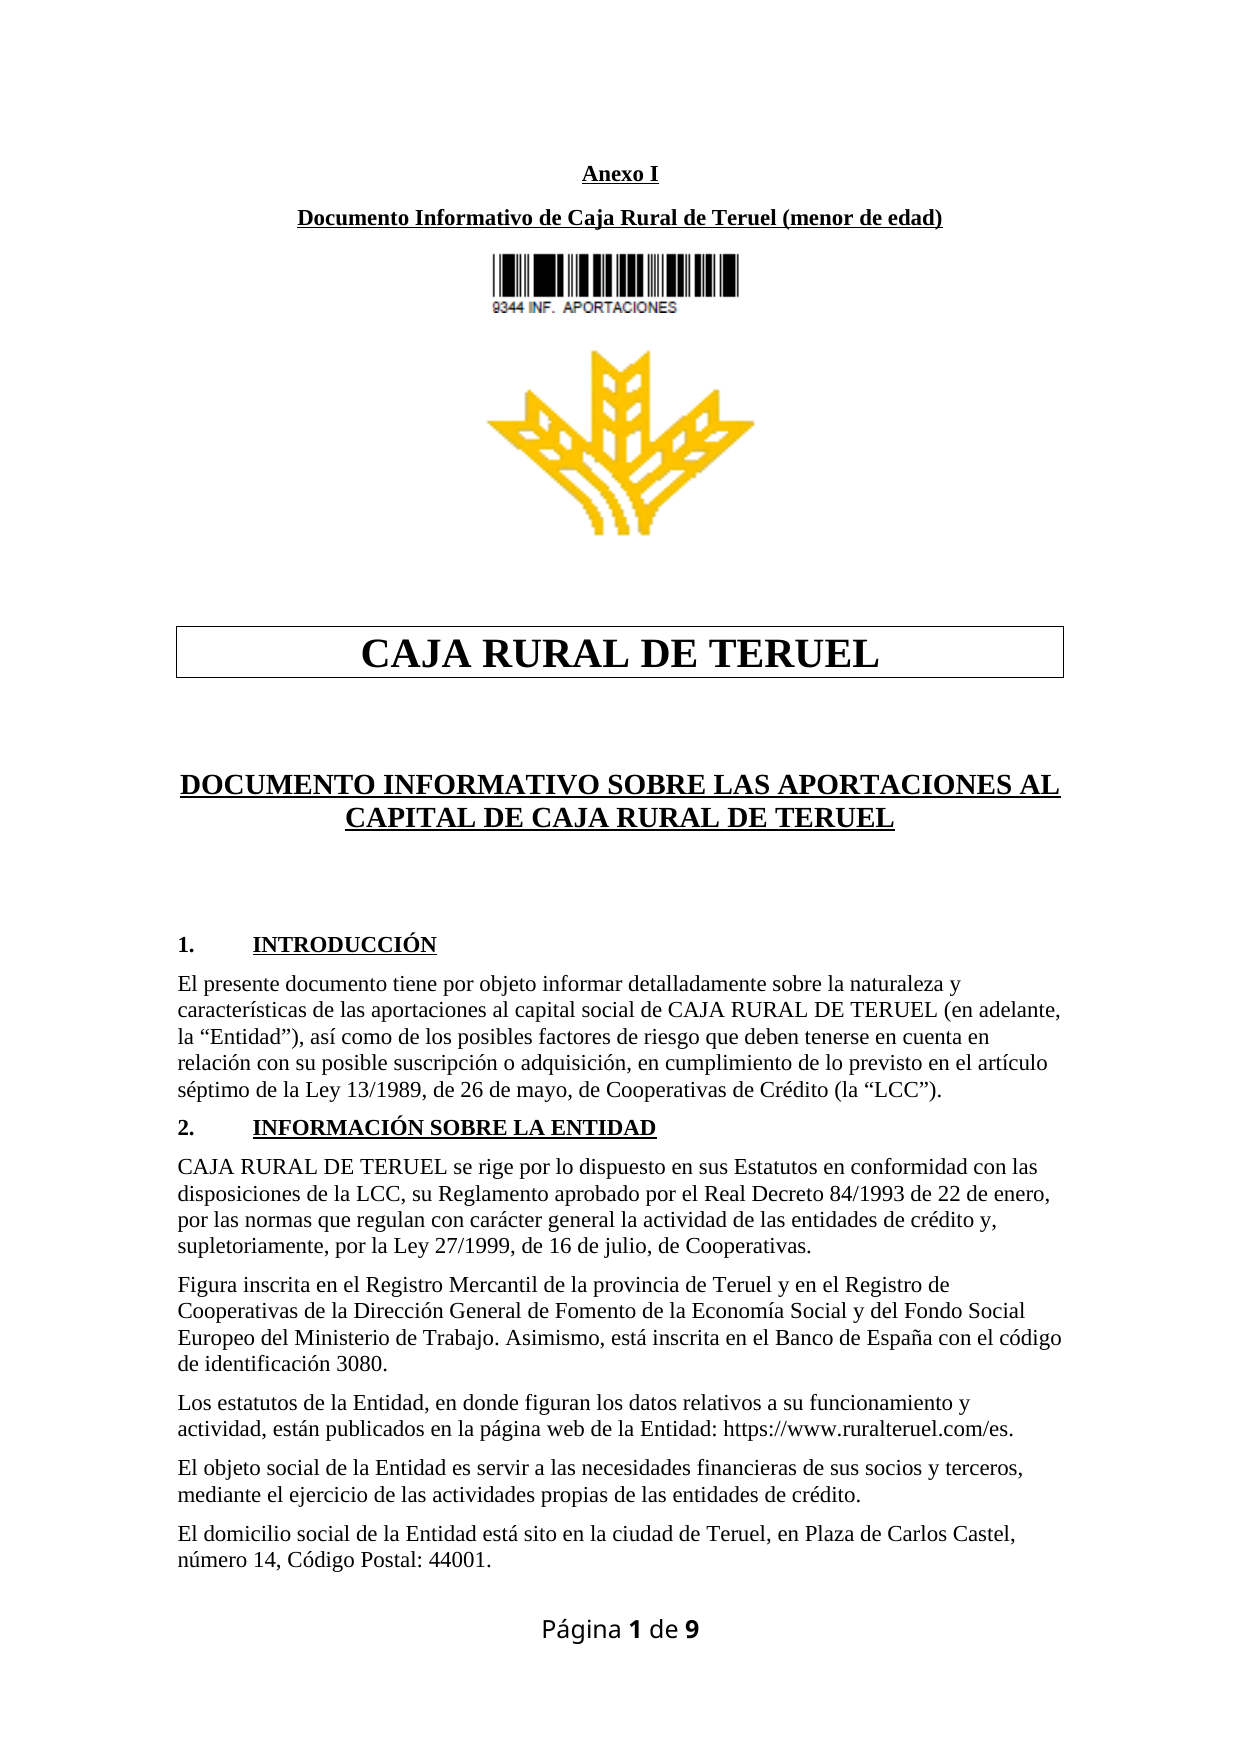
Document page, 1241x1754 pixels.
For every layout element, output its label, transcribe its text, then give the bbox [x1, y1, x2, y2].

text 1. INTRODUCCIÓN [177, 931, 1063, 958]
text Los estatutos de la Entidad, en donde figuran los datos relativos a su funcionamiento y actividad, están publicados en la página web de la Entidad: https://www.ruralteruel.com/es. [177, 1389, 1063, 1442]
text 2. INFORMACIÓN SOBRE LA ENTIDAD [177, 1114, 1063, 1141]
text DOCUMENTO INFORMATIVO SOBRE LAS APORTACIONES AL CAPITAL DE CAJA RURAL DE TERUEL [177, 767, 1063, 834]
picture [473, 248, 767, 313]
text El domicilio social de la Entidad está sito en la ciudad de Teruel, en Plaza de Carlos Castel, número 14, Código Postal: 44001. [177, 1519, 1063, 1572]
text Figura inscrita en el Registro Mercantil de la provincia de Teruel y en el Registro de Cooperativas de la Dirección General de Fomento de la Economía Social y del Fondo Social Europeo del Ministerio de Trabajo. Asimismo, está inscrita en el Banco de España con el código de identificación 3080. [177, 1271, 1063, 1377]
text El objeto social de la Entidad es servir a las necesidades financieras de sus socios y terceros, mediante el ejercicio de las actividades propias de las entidades de crédito. [177, 1454, 1063, 1507]
text Anexo I [177, 160, 1063, 186]
text Documento Informativo de Caja Rural de Teruel (menor de edad) [177, 204, 1063, 231]
text CAJA RURAL DE TERUEL [177, 627, 1063, 677]
text El presente documento tiene por objeto informar detalladamente sobre la naturaleza y características de las aportaciones al capital social de CAJA RURAL DE TERUEL (en adelante, la “Entidad”), así como de los posibles factores de riesgo que deben tenerse en cuenta en relación con su posible suscripción o adquisición, en cumplimiento de lo previsto en el artículo séptimo de la Ley 13/1989, de 26 de mayo, de Cooperativas de Crédito (la “LCC”). [177, 970, 1063, 1102]
text CAJA RURAL DE TERUEL se rige por lo dispuesto en sus Estatutos en conformidad con las disposiciones de la LCC, su Reglamento aprobado por el Real Decreto 84/1993 de 22 de enero, por las normas que regulan con carácter general la actividad de las entidades de crédito y, supletoriamente, por la Ley 27/1999, de 16 de julio, de Cooperativas. [177, 1153, 1063, 1259]
